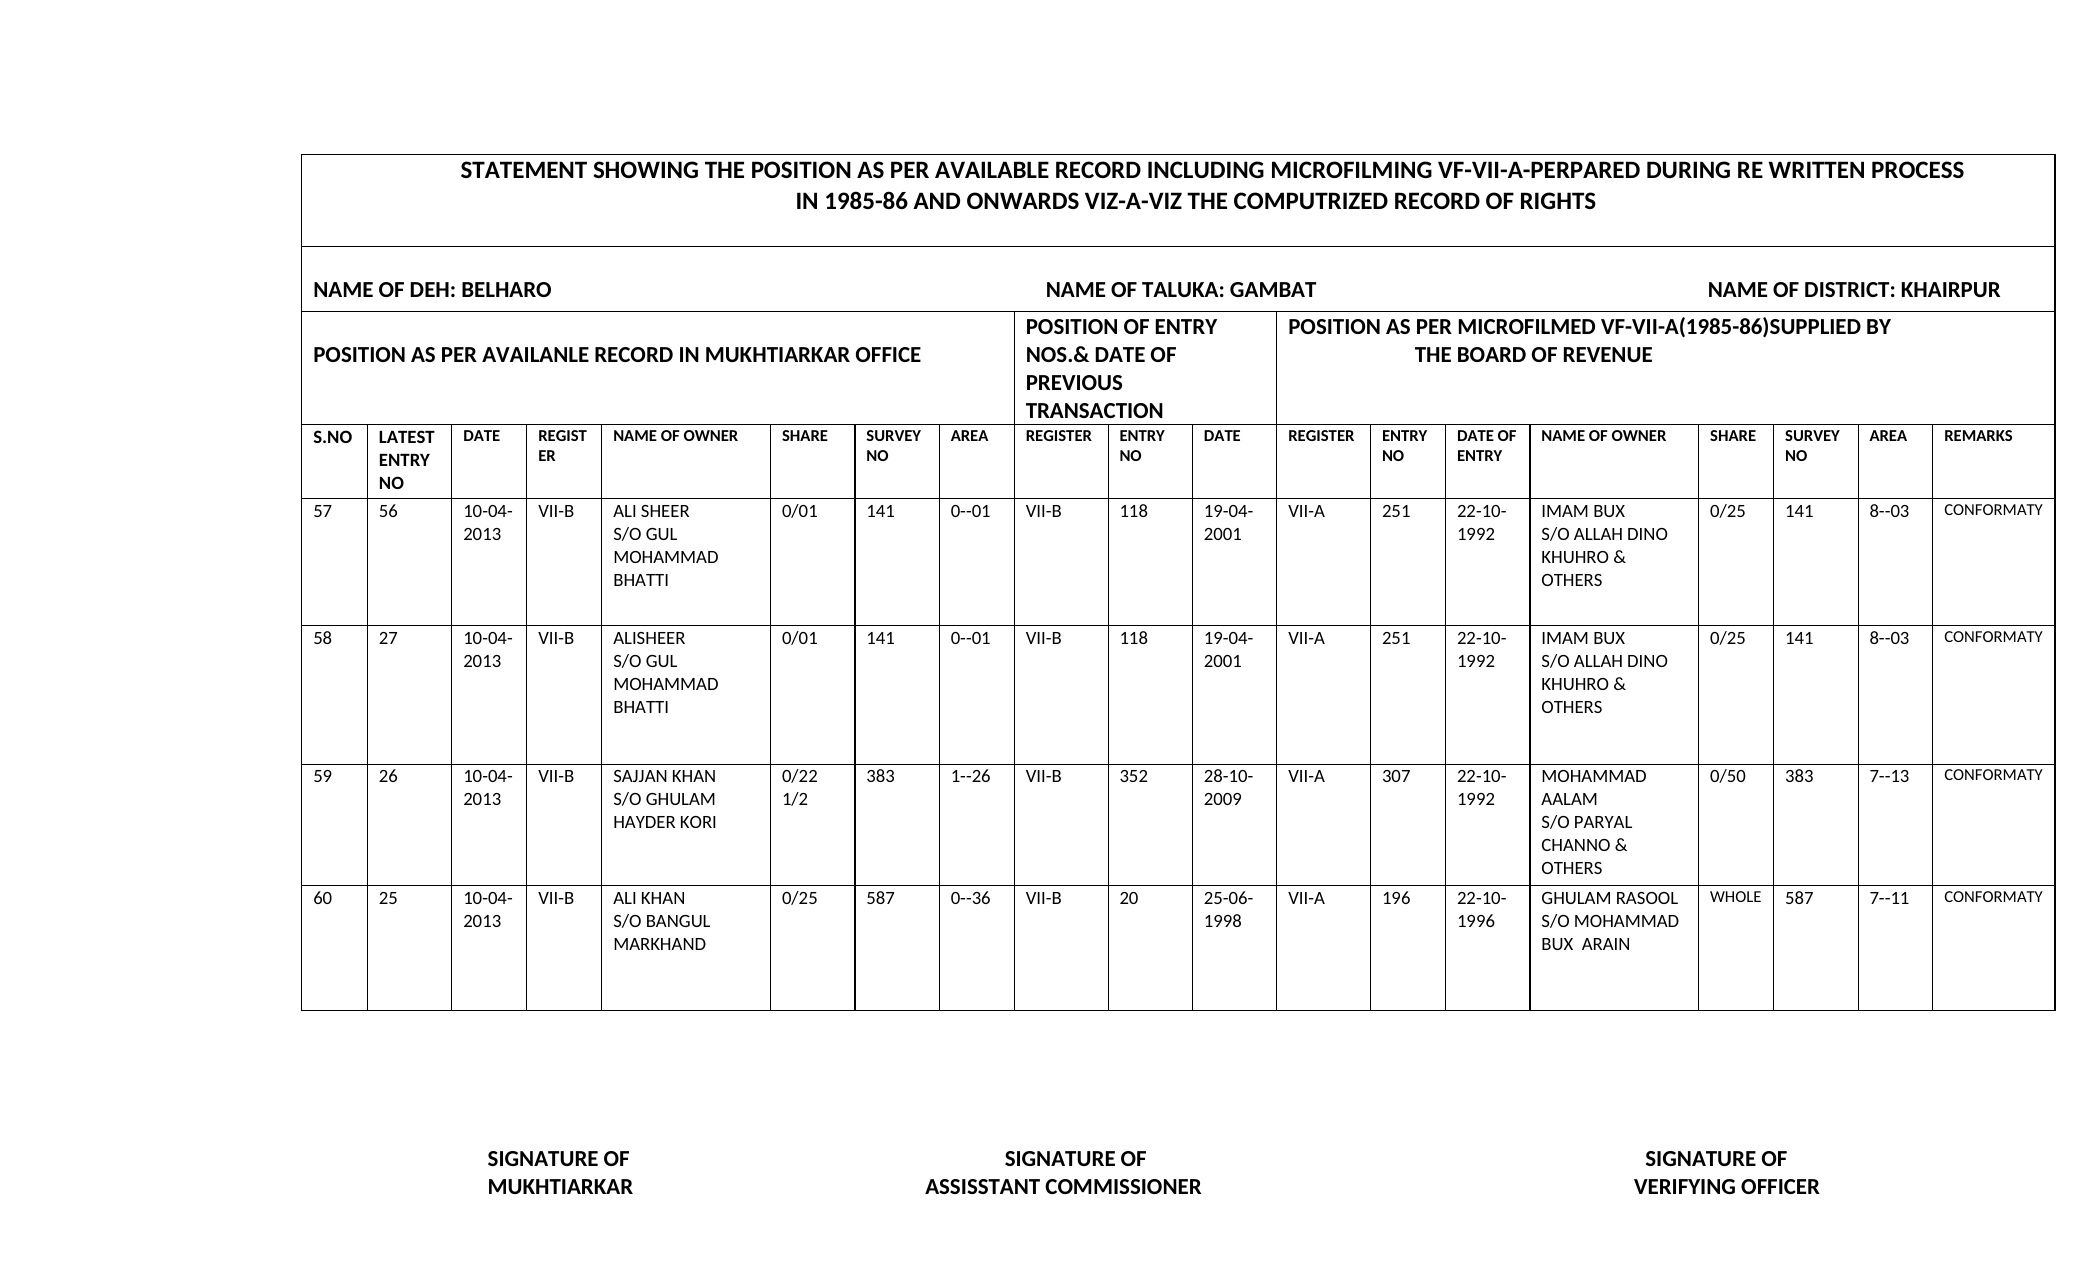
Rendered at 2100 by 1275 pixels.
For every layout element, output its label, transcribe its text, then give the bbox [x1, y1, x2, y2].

table_cell POSITION AS PER MICROFILMED VF-VII-A(1985-86)SUPPLIED BY THE BOARD OF REVENUE [1277, 312, 2054, 424]
table_cell SURVEY NO [1774, 425, 1858, 498]
table_cell 19-04-2001 [1193, 499, 1276, 625]
table_cell VII-A [1277, 499, 1370, 625]
table_cell 57 [302, 499, 367, 625]
table_cell 141 [856, 499, 939, 625]
table_cell 0/01 [771, 626, 854, 764]
table_cell 0/25 [1699, 499, 1773, 625]
table_cell 141 [1774, 626, 1858, 764]
table_cell ALI KHAN S/O BANGUL MARKHAND [602, 886, 770, 1010]
table_cell MOHAMMAD AALAM S/O PARYAL CHANNO & OTHERS [1531, 765, 1698, 885]
table_cell S.NO [302, 425, 367, 498]
table_cell AREA [940, 425, 1014, 498]
table_cell 8--03 [1859, 626, 1932, 764]
table_cell LATEST ENTRY NO [368, 425, 451, 498]
table_cell 352 [1109, 765, 1192, 885]
table_cell ALISHEER S/O GUL MOHAMMAD BHATTI [602, 626, 770, 764]
table_cell 19-04-2001 [1193, 626, 1276, 764]
table_cell 8--03 [1859, 499, 1932, 625]
table_cell VII-A [1277, 765, 1370, 885]
table_cell ALI SHEER S/O GUL MOHAMMAD BHATTI [602, 499, 770, 625]
table_cell 60 [302, 886, 367, 1010]
table_cell IMAM BUX S/O ALLAH DINO KHUHRO & OTHERS [1531, 626, 1698, 764]
table_cell REGISTER [1015, 425, 1108, 498]
table_cell ENTRY NO [1371, 425, 1445, 498]
table_cell VII-B [1015, 626, 1108, 764]
table_cell 7--11 [1859, 886, 1932, 1010]
table_cell VII-B [527, 626, 601, 764]
table_cell DATE [1193, 425, 1276, 498]
table_cell 22-10-1992 [1446, 765, 1529, 885]
table_cell 251 [1371, 499, 1445, 625]
table_cell DATE [452, 425, 526, 498]
table_cell 0--01 [940, 626, 1014, 764]
table_cell GHULAM RASOOL S/O MOHAMMAD BUX ARAIN [1531, 886, 1698, 1010]
table_cell WHOLE [1699, 886, 1773, 1010]
table_cell 0/50 [1699, 765, 1773, 885]
table_cell CONFORMATY [1933, 886, 2054, 1010]
table_cell DATE OF ENTRY [1446, 425, 1529, 498]
table_cell REMARKS [1933, 425, 2054, 498]
table_cell 141 [1774, 499, 1858, 625]
table_cell 587 [856, 886, 939, 1010]
table_cell 20 [1109, 886, 1192, 1010]
table_cell 383 [1774, 765, 1858, 885]
table_cell 383 [856, 765, 939, 885]
table_cell VII-A [1277, 626, 1370, 764]
table_cell 56 [368, 499, 451, 625]
table_cell 0/25 [771, 886, 854, 1010]
table_cell ENTRY NO [1109, 425, 1192, 498]
table_cell 59 [302, 765, 367, 885]
table_cell 141 [856, 626, 939, 764]
table_cell 25-06-1998 [1193, 886, 1276, 1010]
table_cell 251 [1371, 626, 1445, 764]
table_cell 307 [1371, 765, 1445, 885]
table_cell 0/01 [771, 499, 854, 625]
table_cell 22-10-1992 [1446, 626, 1529, 764]
table_cell VII-A [1277, 886, 1370, 1010]
table_cell SHARE [1699, 425, 1773, 498]
table_cell 10-04-2013 [452, 626, 526, 764]
table_cell VII-B [527, 765, 601, 885]
table_cell NAME OF DEH: BELHARO NAME OF TALUKA: GAMBAT NAME OF DISTRICT: KHAIRPUR [302, 247, 2054, 311]
table_cell 22-10-1992 [1446, 499, 1529, 625]
table_cell 118 [1109, 499, 1192, 625]
table_cell CONFORMATY [1933, 765, 2054, 885]
table_cell 7--13 [1859, 765, 1932, 885]
table_cell SHARE [771, 425, 854, 498]
table_cell 0--36 [940, 886, 1014, 1010]
table_cell 26 [368, 765, 451, 885]
table_cell VII-B [527, 886, 601, 1010]
table_cell NAME OF OWNER [602, 425, 770, 498]
table_cell 587 [1774, 886, 1858, 1010]
table_cell 196 [1371, 886, 1445, 1010]
table_cell VII-B [1015, 765, 1108, 885]
table_cell 58 [302, 626, 367, 764]
table_cell 118 [1109, 626, 1192, 764]
table_cell REGISTER [1277, 425, 1370, 498]
table_cell 10-04-2013 [452, 886, 526, 1010]
table_cell 10-04-2013 [452, 765, 526, 885]
table_cell 1--26 [940, 765, 1014, 885]
table_cell POSITION AS PER AVAILANLE RECORD IN MUKHTIARKAR OFFICE [302, 312, 1014, 424]
table_cell SURVEY NO [856, 425, 939, 498]
table_cell 0/25 [1699, 626, 1773, 764]
table_cell NAME OF OWNER [1531, 425, 1698, 498]
table_cell CONFORMATY [1933, 499, 2054, 625]
table_cell REGISTER [527, 425, 601, 498]
table_cell 10-04-2013 [452, 499, 526, 625]
table_cell 28-10-2009 [1193, 765, 1276, 885]
table_cell SAJJAN KHAN S/O GHULAM HAYDER KORI [602, 765, 770, 885]
table_cell AREA [1859, 425, 1932, 498]
table_cell 0--01 [940, 499, 1014, 625]
table_cell POSITION OF ENTRY NOS.& DATE OF PREVIOUS TRANSACTION [1015, 312, 1276, 424]
table_header STATEMENT SHOWING THE POSITION AS PER AVAILABLE RECORD INCLUDING MICROFILMING VF-VII-A-PERPARED DURING RE WRITTEN PROCESS IN 1985-86 AND ONWARDS VIZ-A-VIZ THE COMPUTRIZED RECORD OF RIGHTS [302, 155, 2054, 246]
table_cell 22-10-1996 [1446, 886, 1529, 1010]
table_cell VII-B [1015, 886, 1108, 1010]
table_cell 27 [368, 626, 451, 764]
table_cell CONFORMATY [1933, 626, 2054, 764]
table_cell VII-B [1015, 499, 1108, 625]
table_cell IMAM BUX S/O ALLAH DINO KHUHRO & OTHERS [1531, 499, 1698, 625]
table_cell VII-B [527, 499, 601, 625]
table_cell 0/22 1/2 [771, 765, 854, 885]
table_cell 25 [368, 886, 451, 1010]
